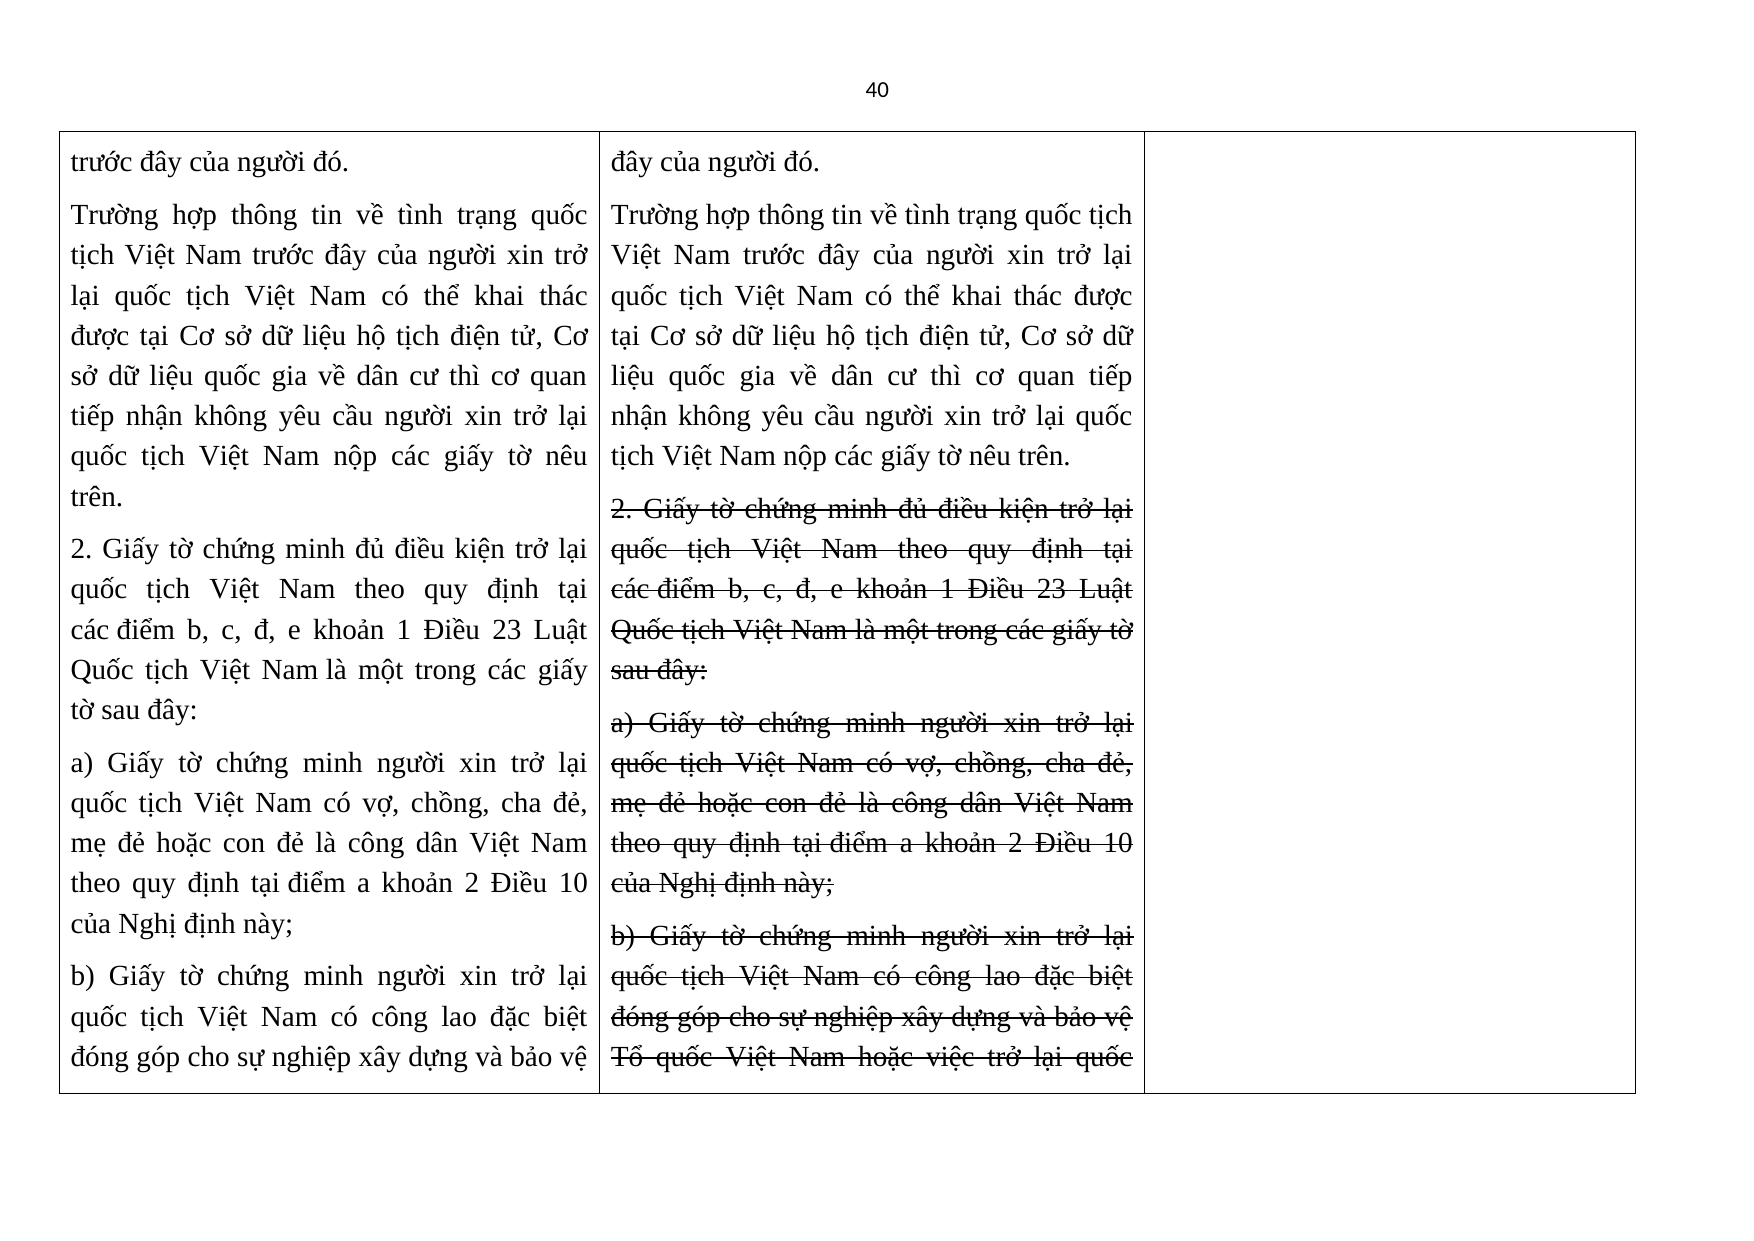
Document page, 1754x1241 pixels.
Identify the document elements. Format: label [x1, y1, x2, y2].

table_cell [600, 132, 1144, 1093]
table_cell [1145, 132, 1635, 1093]
table_cell [60, 132, 599, 1093]
